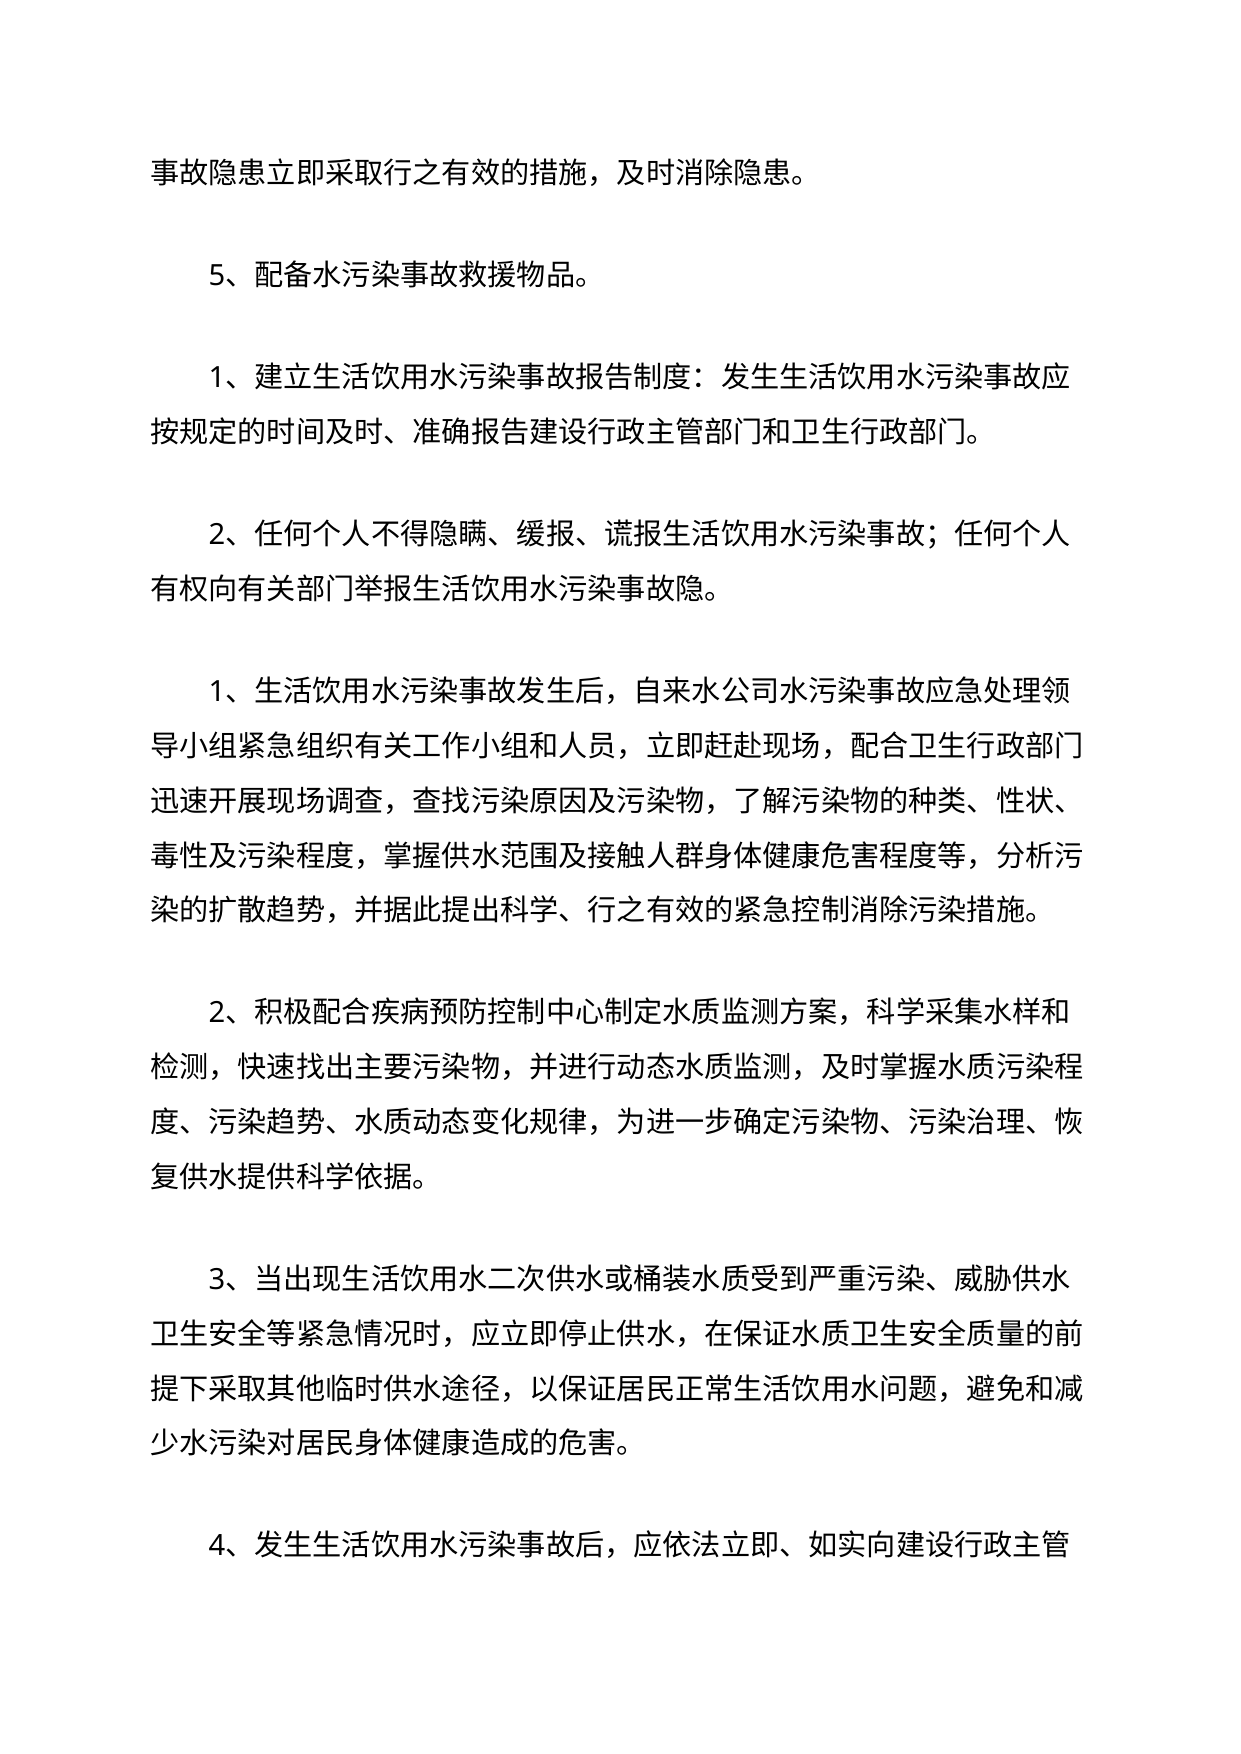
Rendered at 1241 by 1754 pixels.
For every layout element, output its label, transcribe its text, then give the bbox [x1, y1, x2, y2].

text 2、积极配合疾病预防控制中心制定水质监测方案，科学采集水样和检测，快速找出主要污染物，并进行动态水质监测，及时掌握水质污染程度、污染趋势、水质动态变化规律，为进一步确定污染物、污染治理、恢复供水提供科学依据。 [150, 989, 1090, 1196]
text 2、任何个人不得隐瞒、缓报、谎报生活饮用水污染事故；任何个人有权向有关部门举报生活饮用水污染事故隐。 [150, 511, 1090, 608]
text 1、建立生活饮用水污染事故报告制度：发生生活饮用水污染事故应按规定的时间及时、准确报告建设行政主管部门和卫生行政部门。 [150, 354, 1090, 451]
text 5、配备水污染事故救援物品。 [150, 252, 1090, 294]
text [150, 1522, 1090, 1564]
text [150, 150, 1090, 192]
text 1、生活饮用水污染事故发生后，自来水公司水污染事故应急处理领导小组紧急组织有关工作小组和人员，立即赶赴现场，配合卫生行政部门迅速开展现场调查，查找污染原因及污染物，了解污染物的种类、性状、毒性及污染程度，掌握供水范围及接触人群身体健康危害程度等，分析污染的扩散趋势，并据此提出科学、行之有效的紧急控制消除污染措施。 [150, 667, 1090, 929]
text 3、当出现生活饮用水二次供水或桶装水质受到严重污染、威胁供水卫生安全等紧急情况时，应立即停止供水，在保证水质卫生安全质量的前提下采取其他临时供水途径，以保证居民正常生活饮用水问题，避免和减少水污染对居民身体健康造成的危害。 [150, 1255, 1090, 1462]
